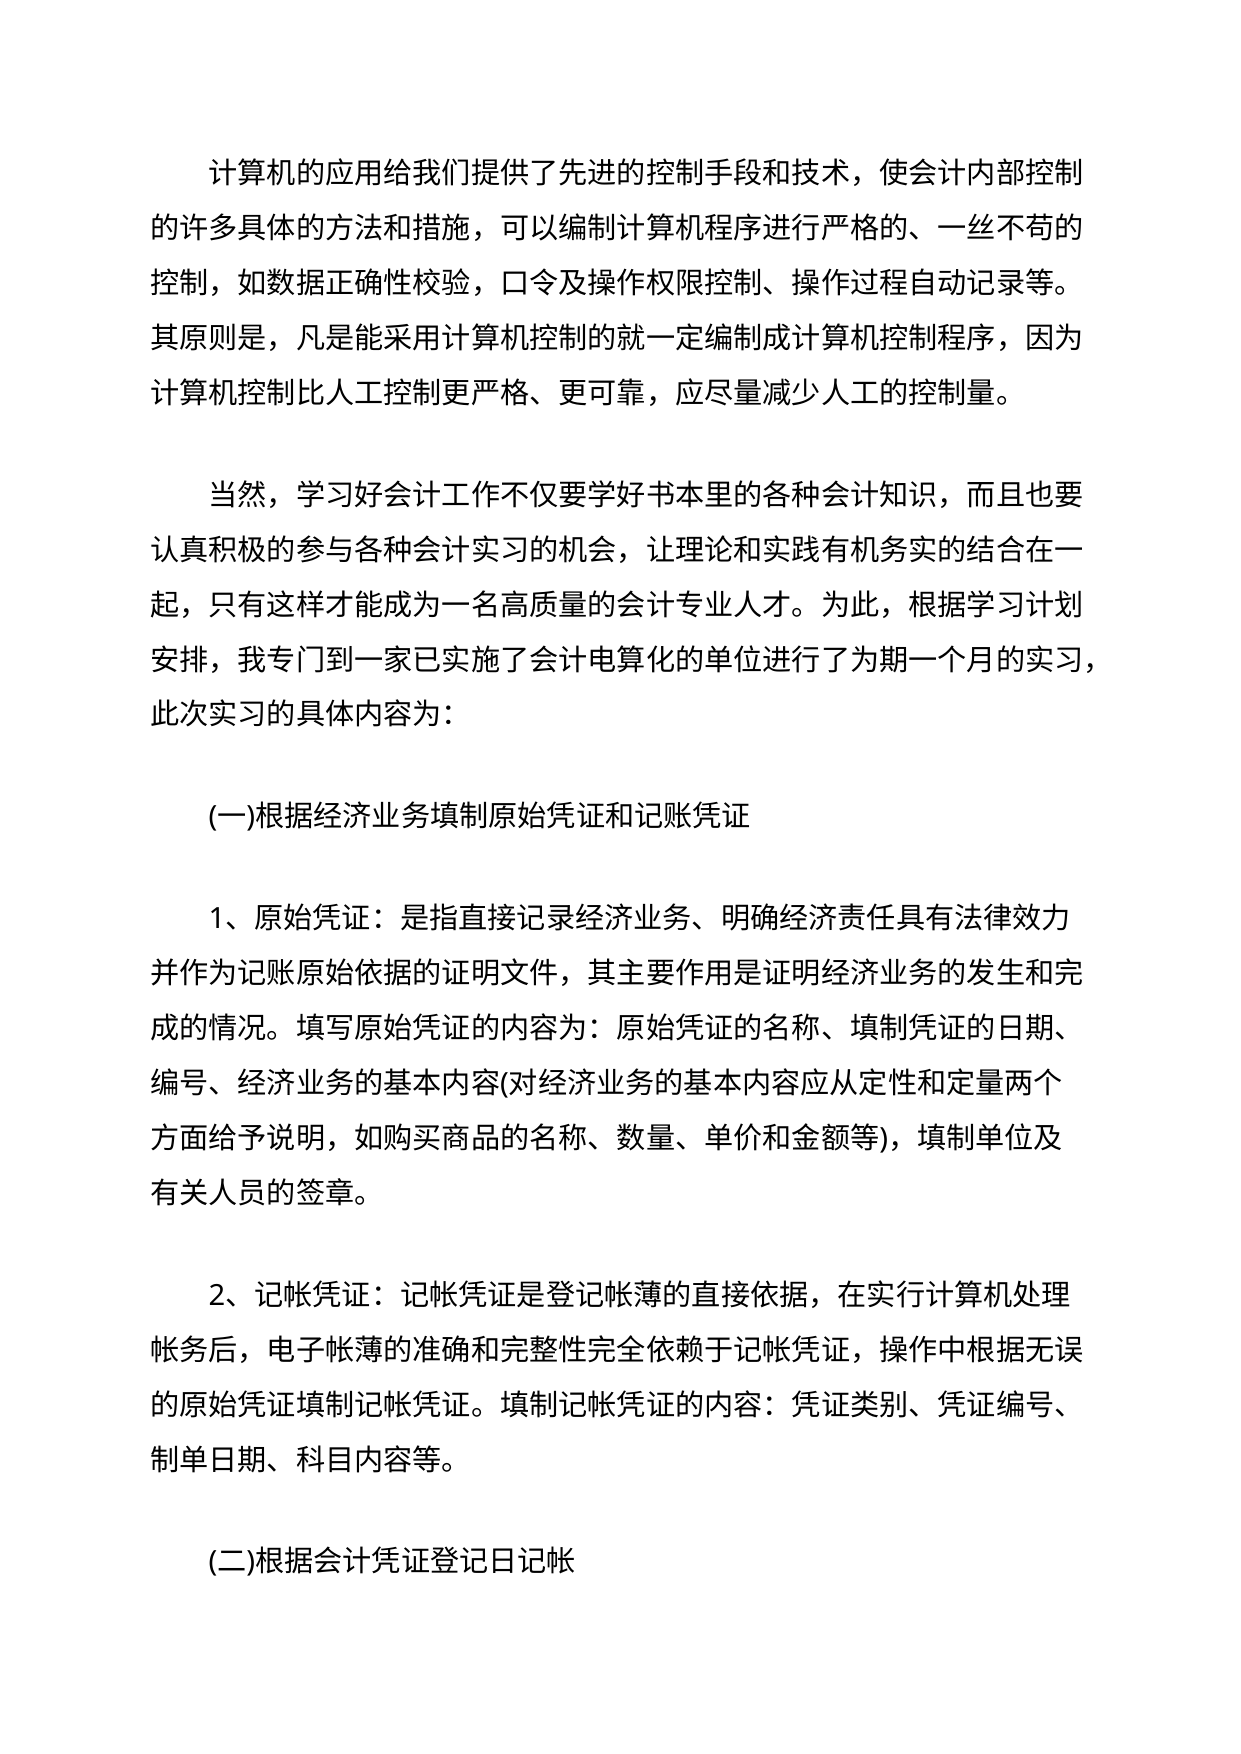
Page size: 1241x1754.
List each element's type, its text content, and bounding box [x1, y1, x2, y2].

text (二)根据会计凭证登记日记帐 [150, 1538, 1090, 1580]
text 当然，学习好会计工作不仅要学好书本里的各种会计知识，而且也要认真积极的参与各种会计实习的机会，让理论和实践有机务实的结合在一起，只有这样才能成为一名高质量的会计专业人才。为此，根据学习计划安排，我专门到一家已实施了会计电算化的单位进行了为期一个月的实习，此次实习的具体内容为： [150, 471, 1090, 733]
text 1、原始凭证：是指直接记录经济业务、明确经济责任具有法律效力并作为记账原始依据的证明文件，其主要作用是证明经济业务的发生和完成的情况。填写原始凭证的内容为：原始凭证的名称、填制凭证的日期、编号、经济业务的基本内容(对经济业务的基本内容应从定性和定量两个方面给予说明，如购买商品的名称、数量、单价和金额等)，填制单位及有关人员的签章。 [150, 895, 1090, 1212]
text (一)根据经济业务填制原始凭证和记账凭证 [150, 793, 1090, 835]
text 计算机的应用给我们提供了先进的控制手段和技术，使会计内部控制的许多具体的方法和措施，可以编制计算机程序进行严格的、一丝不苟的控制，如数据正确性校验，口令及操作权限控制、操作过程自动记录等。其原则是，凡是能采用计算机控制的就一定编制成计算机控制程序，因为计算机控制比人工控制更严格、更可靠，应尽量减少人工的控制量。 [150, 150, 1090, 412]
text 2、记帐凭证：记帐凭证是登记帐薄的直接依据，在实行计算机处理帐务后，电子帐薄的准确和完整性完全依赖于记帐凭证，操作中根据无误的原始凭证填制记帐凭证。填制记帐凭证的内容：凭证类别、凭证编号、制单日期、科目内容等。 [150, 1271, 1090, 1478]
